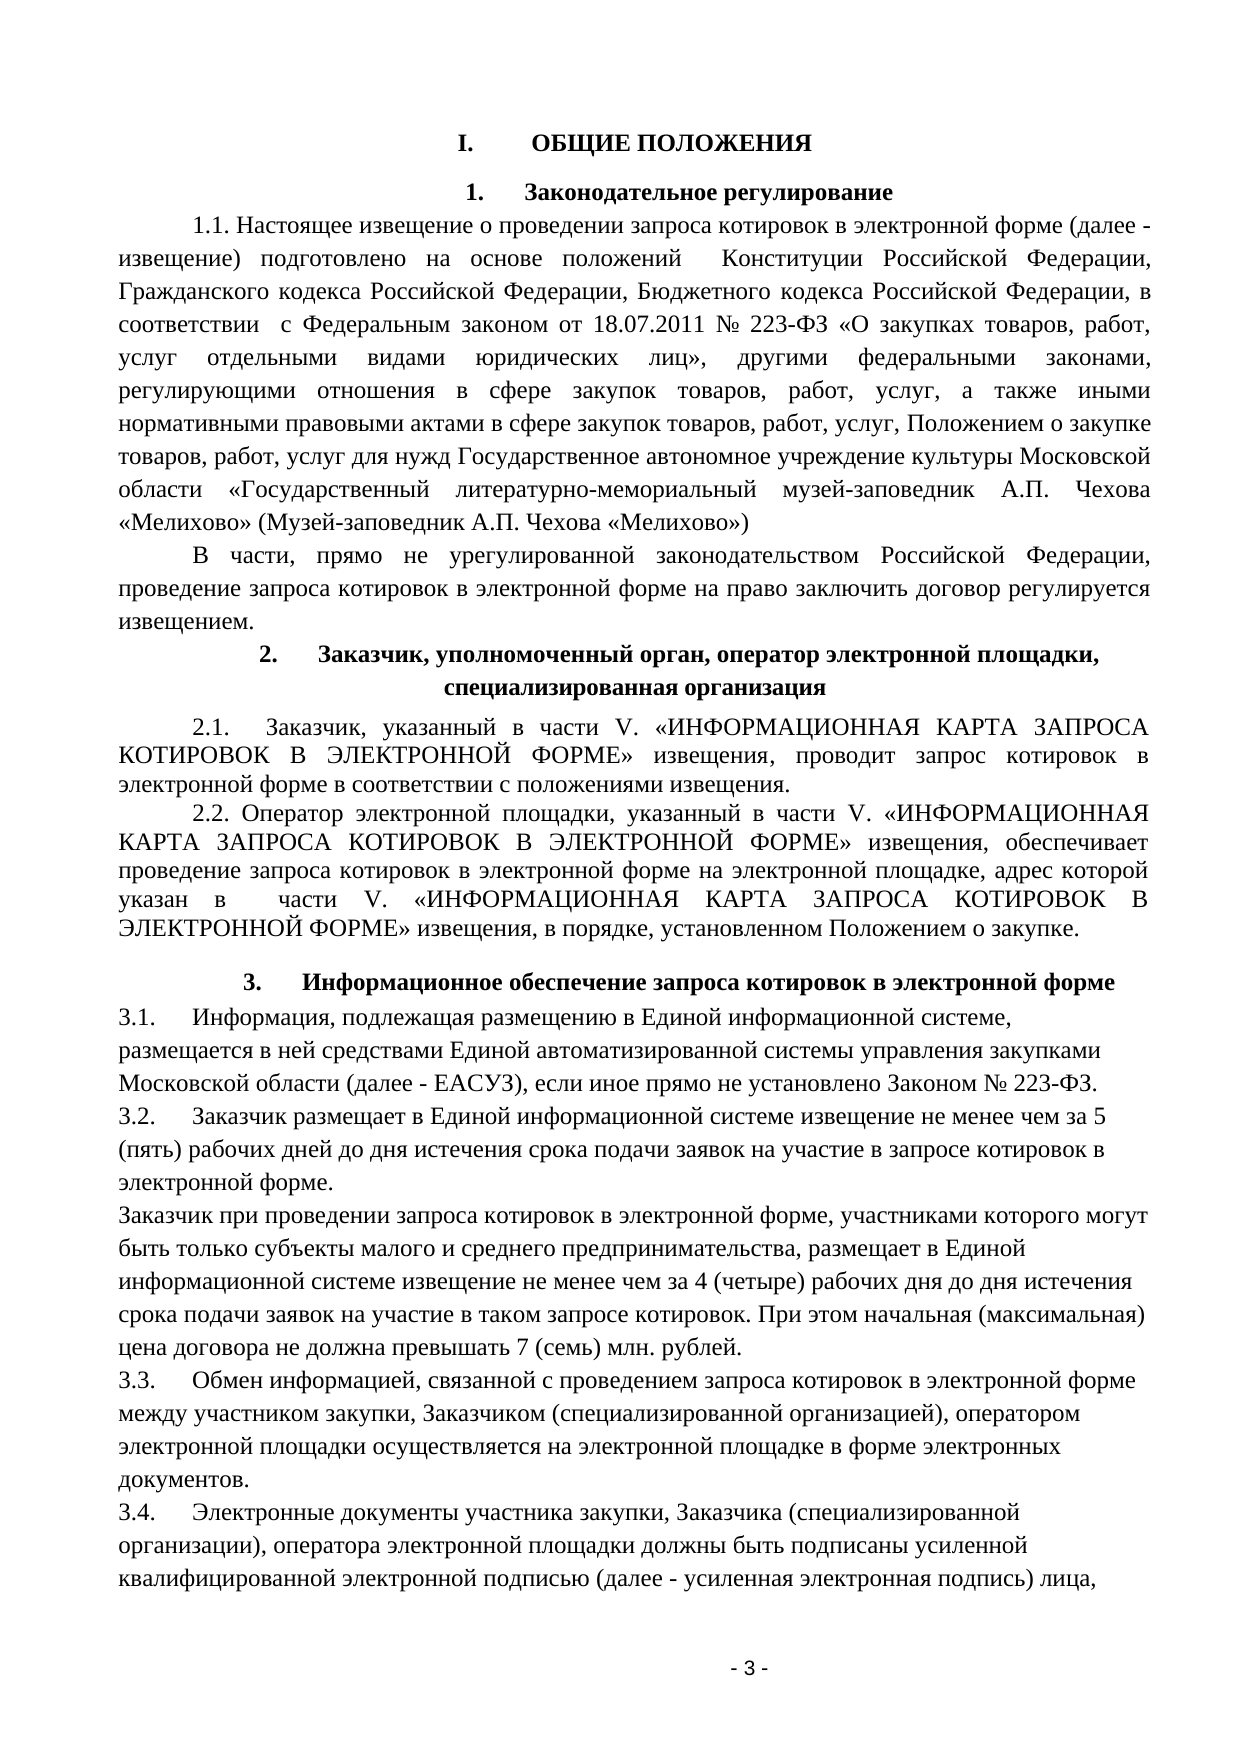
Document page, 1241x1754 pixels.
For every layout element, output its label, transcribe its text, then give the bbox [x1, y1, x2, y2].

text Заказчик при проведении запроса котировок в электронной форме, участниками которого могут быть только субъекты малого и среднего предпринимательства, размещает в Единой информационной системе извещение не менее чем за 4 (четыре) рабочих дня до дня истечения срока подачи заявок на участие в таком запросе котировок. При этом начальная (максимальная) цена договора не должна превышать 7 (семь) млн. рублей. [118, 1200, 1152, 1361]
text 2.2. Оператор электронной площадки, указанный в части V. «ИНФОРМАЦИОННАЯ КАРТА ЗАПРОСА КОТИРОВОК В ЭЛЕКТРОННОЙ ФОРМЕ» извещения, обеспечивает проведение запроса котировок в электронной форме на электронной площадке, адрес которой указан в части V. «ИНФОРМАЦИОННАЯ КАРТА ЗАПРОСА КОТИРОВОК В ЭЛЕКТРОННОЙ ФОРМЕ» извещения, в порядке, установленном Положением о закупке. [118, 798, 1149, 942]
list Заказчик, указанный в части V. «ИНФОРМАЦИОННАЯ КАРТА ЗАПРОСА КОТИРОВОК В ЭЛЕКТРОННОЙ ФОРМЕ» извещения, проводит запрос котировок в электронной форме в соответствии с положениями извещения. [118, 712, 1149, 798]
text 3.3. Обмен информацией, связанной с проведением запроса котировок в электронной форме между участником закупки, Заказчиком (специализированной организацией), оператором электронной площадки осуществляется на электронной площадке в форме электронных документов. [118, 1365, 1152, 1493]
text 3.2. Заказчик размещает в Единой информационной системе извещение не менее чем за 5 (пять) рабочих дней до дня истечения срока подачи заявок на участие в запросе котировок в электронной форме. [118, 1101, 1152, 1196]
text В части, прямо не урегулированной законодательством Российской Федерации, проведение запроса котировок в электронной форме на право заключить договор регулируется извещением. [118, 540, 1152, 635]
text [118, 1497, 1152, 1592]
text 1.1. Настоящее извещение о проведении запроса котировок в электронной форме (далее - извещение) подготовлено на основе положений Конституции Российской Федерации, Гражданского кодекса Российской Федерации, Бюджетного кодекса Российской Федерации, в соответствии с Федеральным законом от 18.07.2011 № 223-ФЗ «О закупках товаров, работ, услуг отдельными видами юридических лиц», другими федеральными законами, регулирующими отношения в сфере закупок товаров, работ, услуг, а также иными нормативными правовыми актами в сфере закупок товаров, работ, услуг, Положением о закупке товаров, работ, услуг для нужд Государственное автономное учреждение культуры Московской области «Государственный литературно-мемориальный музей-заповедник А.П. Чехова «Мелихово» (Музей-заповедник А.П. Чехова «Мелихово») [118, 210, 1152, 536]
subtitle Информационное обеспечение запроса котировок в электронной форме [118, 967, 1152, 996]
text 3.1. Информация, подлежащая размещению в Единой информационной системе, размещается в ней средствами Единой автоматизированной системы управления закупками Московской области (далее - ЕАСУЗ), если иное прямо не установлено Законом № 223-ФЗ. [118, 1002, 1152, 1097]
subtitle 1. Законодательное регулирование [118, 177, 1152, 206]
subtitle 2. Заказчик, уполномоченный орган, оператор электронной площадки, специализированная организация [118, 639, 1152, 701]
subtitle ОБЩИЕ ПОЛОЖЕНИЯ [118, 128, 1152, 156]
